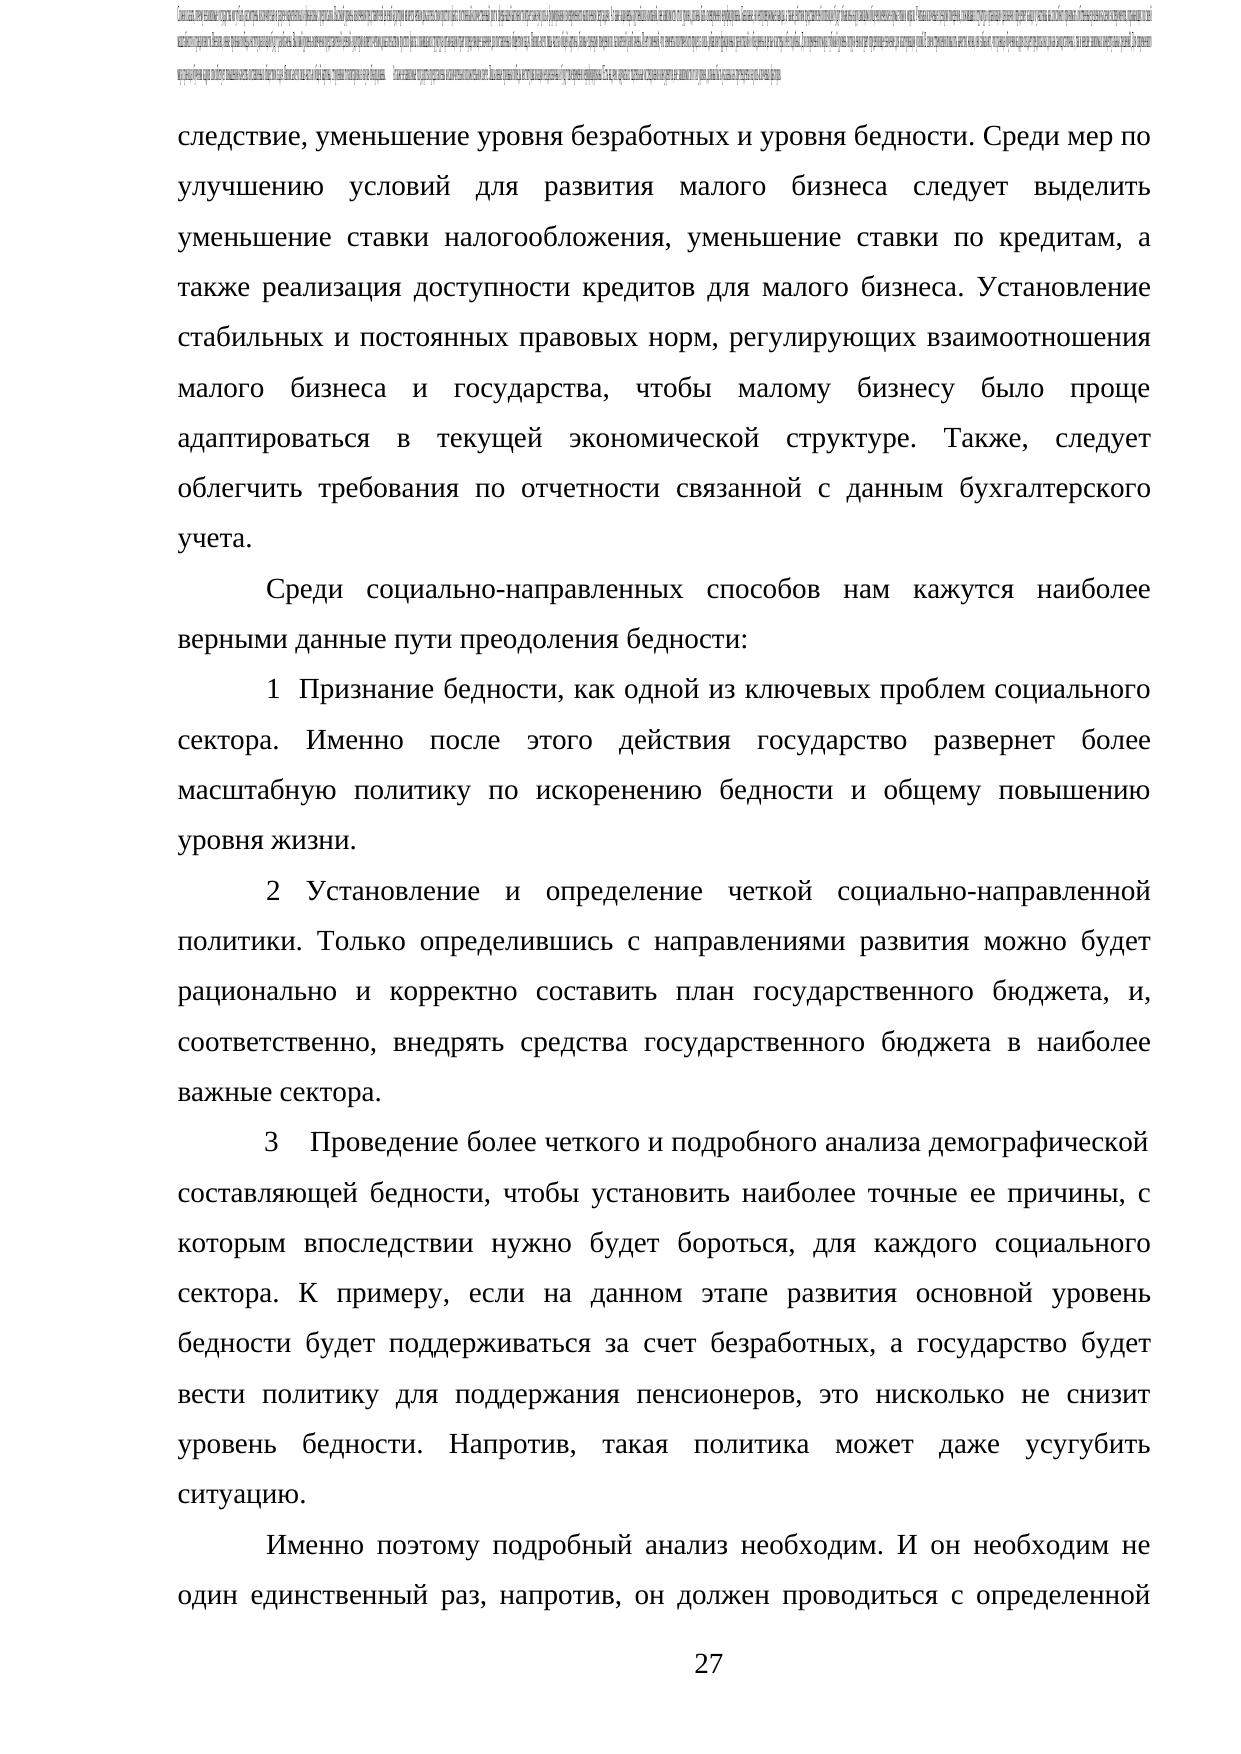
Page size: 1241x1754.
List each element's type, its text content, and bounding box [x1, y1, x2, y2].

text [177, 1527, 1152, 1611]
text Среди социально-направленных способов нам кажутся наиболее верными данные пути преодоления бедности: [177, 571, 1152, 655]
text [177, 118, 1152, 554]
text 3 Проведение более четкого и подробного анализа демографической составляющей бедности, чтобы установить наиболее точные ее причины, с которым впоследствии нужно будет бороться, для каждого социального сектора. К примеру, если на данном этапе развития основной уровень бедности будет поддерживаться за счет безработных, а государство будет вести политику для поддержания пенсионеров, это нисколько не снизит уровень бедности. Напротив, такая политика может даже усугубить ситуацию. [177, 1124, 1152, 1510]
text 2 Установление и определение четкой социально-направленной политики. Только определившись с направлениями развития можно будет рационально и корректно составить план государственного бюджета, и, соответственно, внедрять средства государственного бюджета в наиболее важные сектора. [177, 873, 1152, 1108]
text 1 Признание бедности, как одной из ключевых проблем социального сектора. Именно после этого действия государство развернет более масштабную политику по искоренению бедности и общему повышению уровня жизни. [177, 672, 1152, 856]
